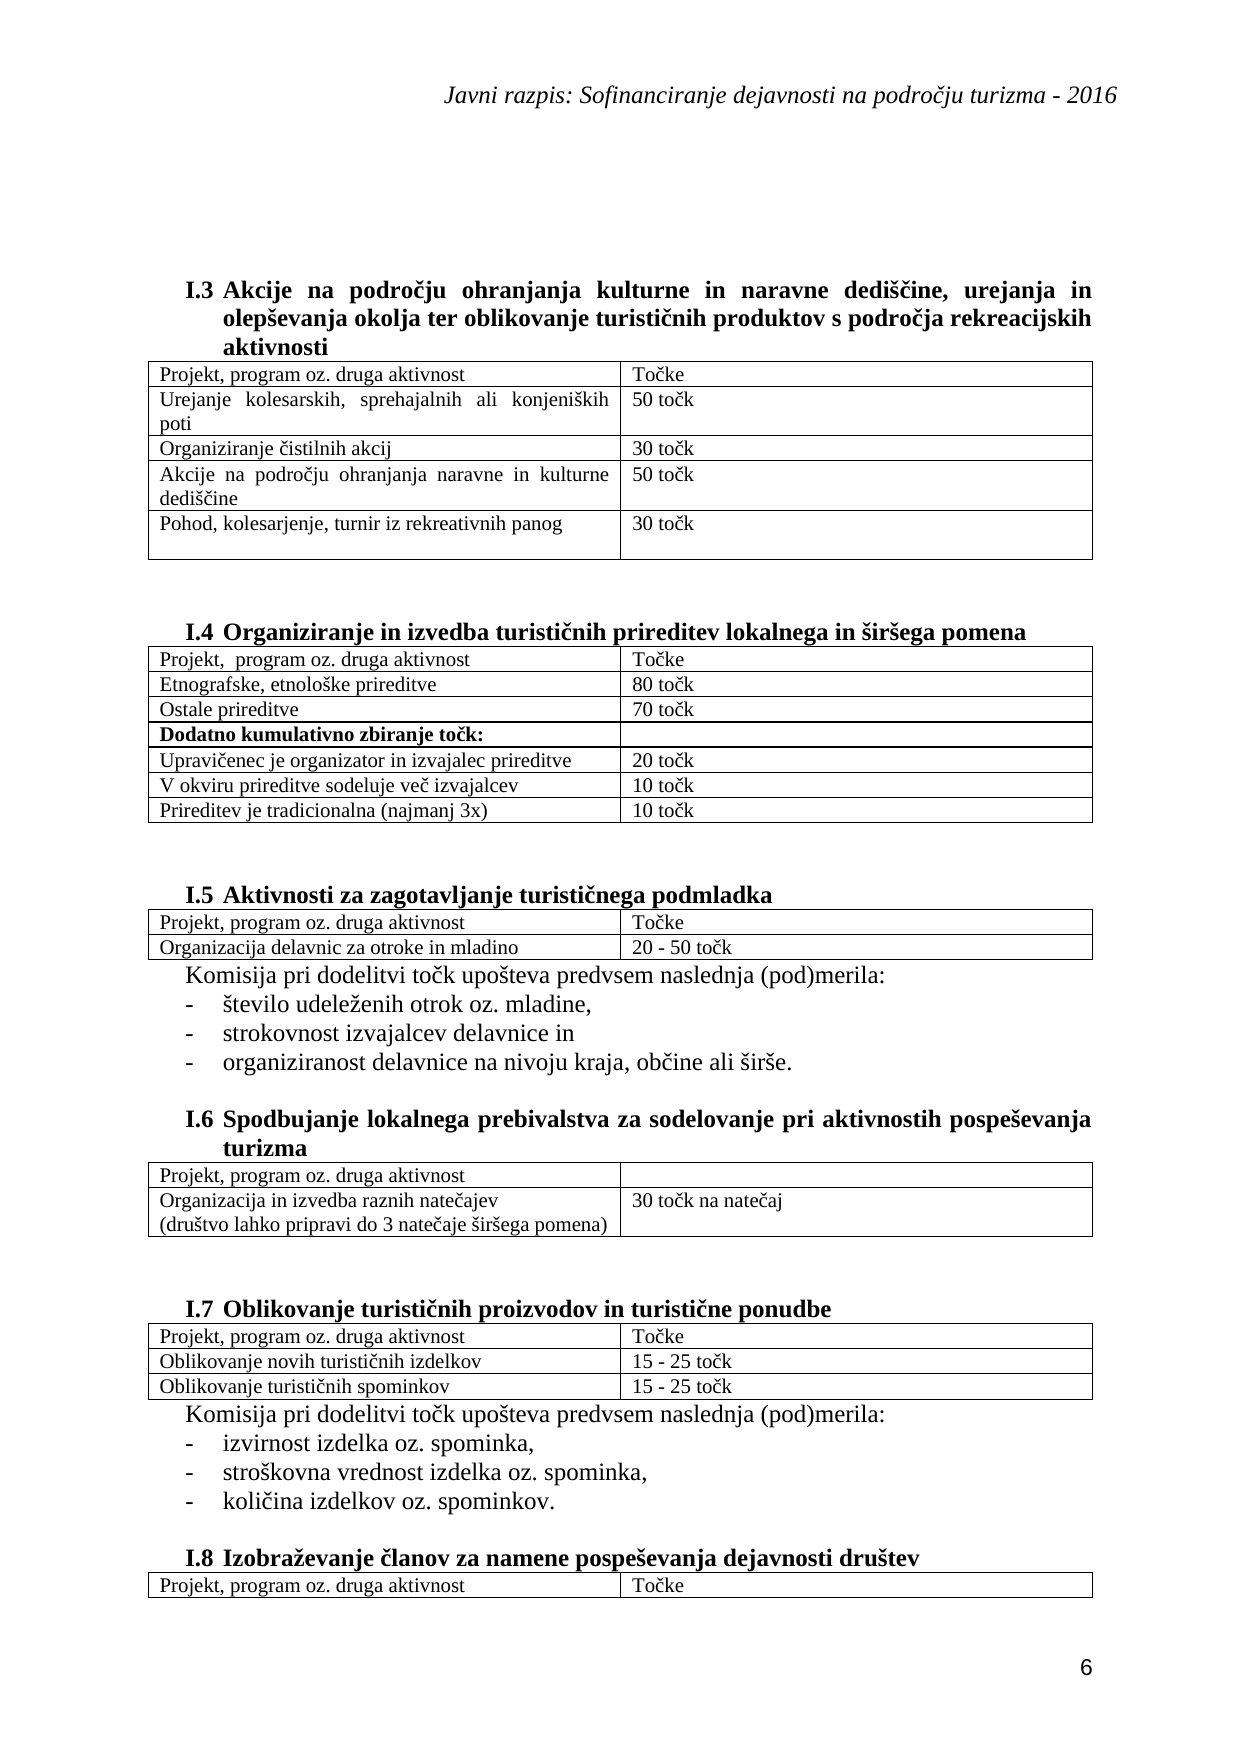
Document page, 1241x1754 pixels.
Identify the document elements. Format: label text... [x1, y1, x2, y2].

table_header [621, 1163, 1092, 1187]
table_cell 30 točk [621, 511, 1092, 559]
table_cell Etnografske, etnološke prireditve [149, 672, 620, 696]
table_cell Urejanje kolesarskih, sprehajalnih ali konjeniških poti [149, 387, 620, 435]
table_cell 30 točk [621, 436, 1092, 460]
list izvirnost izdelka oz. spominka, [185, 1428, 1093, 1457]
table_cell 10 točk [621, 773, 1092, 797]
text Komisija pri dodelitvi točk upošteva predvsem naslednja (pod)merila: [185, 1400, 1093, 1428]
table_cell Organizacija delavnic za otroke in mladino [149, 935, 620, 959]
table_header Projekt, program oz. druga aktivnost [149, 647, 620, 671]
table_header Točke [621, 362, 1092, 386]
table_header Projekt, program oz. druga aktivnost [149, 1573, 620, 1597]
table_cell 15 - 25 točk [621, 1349, 1092, 1373]
table_cell Dodatno kumulativno zbiranje točk: [149, 723, 620, 746]
table_cell Upravičenec je organizator in izvajalec prireditve [149, 748, 620, 772]
list Aktivnosti za zagotavljanje turističnega podmladka [185, 880, 1093, 909]
list Organiziranje in izvedba turističnih prireditev lokalnega in širšega pomena [185, 617, 1093, 646]
table_cell Organiziranje čistilnih akcij [149, 436, 620, 460]
list Oblikovanje turističnih proizvodov in turistične ponudbe [185, 1294, 1093, 1323]
table_cell 20 točk [621, 748, 1092, 772]
table_cell Pohod, kolesarjenje, turnir iz rekreativnih panog [149, 511, 620, 559]
table_cell V okviru prireditve sodeluje več izvajalcev [149, 773, 620, 797]
table_header Točke [621, 910, 1092, 934]
text Komisija pri dodelitvi točk upošteva predvsem naslednja (pod)merila: [185, 960, 1093, 989]
list organiziranost delavnice na nivoju kraja, občine ali širše. [185, 1047, 1093, 1075]
table_header Projekt, program oz. druga aktivnost [149, 910, 620, 934]
list Akcije na področju ohranjanja kulturne in naravne dediščine, urejanja in olepševanja okolja ter oblikovanje turističnih produktov s področja rekreacijskih aktivnosti [185, 275, 1093, 361]
list Spodbujanje lokalnega prebivalstva za sodelovanje pri aktivnostih pospeševanja turizma [185, 1104, 1093, 1162]
table_cell Organizacija in izvedba raznih natečajev (društvo lahko pripravi do 3 natečaje širšega pomena) [149, 1188, 620, 1236]
table_header Točke [621, 647, 1092, 671]
table_header Projekt, program oz. druga aktivnost [149, 362, 620, 386]
list stroškovna vrednost izdelka oz. spominka, [185, 1457, 1093, 1486]
table_cell 70 točk [621, 697, 1092, 721]
list strokovnost izvajalcev delavnice in [185, 1018, 1093, 1047]
table_cell 15 - 25 točk [621, 1374, 1092, 1398]
list število udeleženih otrok oz. mladine, [185, 989, 1093, 1018]
table_cell Oblikovanje turističnih spominkov [149, 1374, 620, 1398]
table_cell Prireditev je tradicionalna (najmanj 3x) [149, 798, 620, 822]
table_cell 50 točk [621, 387, 1092, 435]
table_cell [621, 723, 1092, 746]
table_cell 80 točk [621, 672, 1092, 696]
table_cell Oblikovanje novih turističnih izdelkov [149, 1349, 620, 1373]
list Izobraževanje članov za namene pospeševanja dejavnosti društev [185, 1543, 1093, 1572]
table_cell 10 točk [621, 798, 1092, 822]
table_cell Akcije na področju ohranjanja naravne in kulturne dediščine [149, 461, 620, 509]
table_cell 20 - 50 točk [621, 935, 1092, 959]
table_cell Ostale prireditve [149, 697, 620, 721]
table_cell 30 točk na natečaj [621, 1188, 1092, 1236]
list količina izdelkov oz. spominkov. [185, 1486, 1093, 1514]
table_cell 50 točk [621, 461, 1092, 509]
table_header Točke [621, 1573, 1092, 1597]
table_header Projekt, program oz. druga aktivnost [149, 1324, 620, 1348]
table_header Točke [621, 1324, 1092, 1348]
table_header Projekt, program oz. druga aktivnost [149, 1163, 620, 1187]
